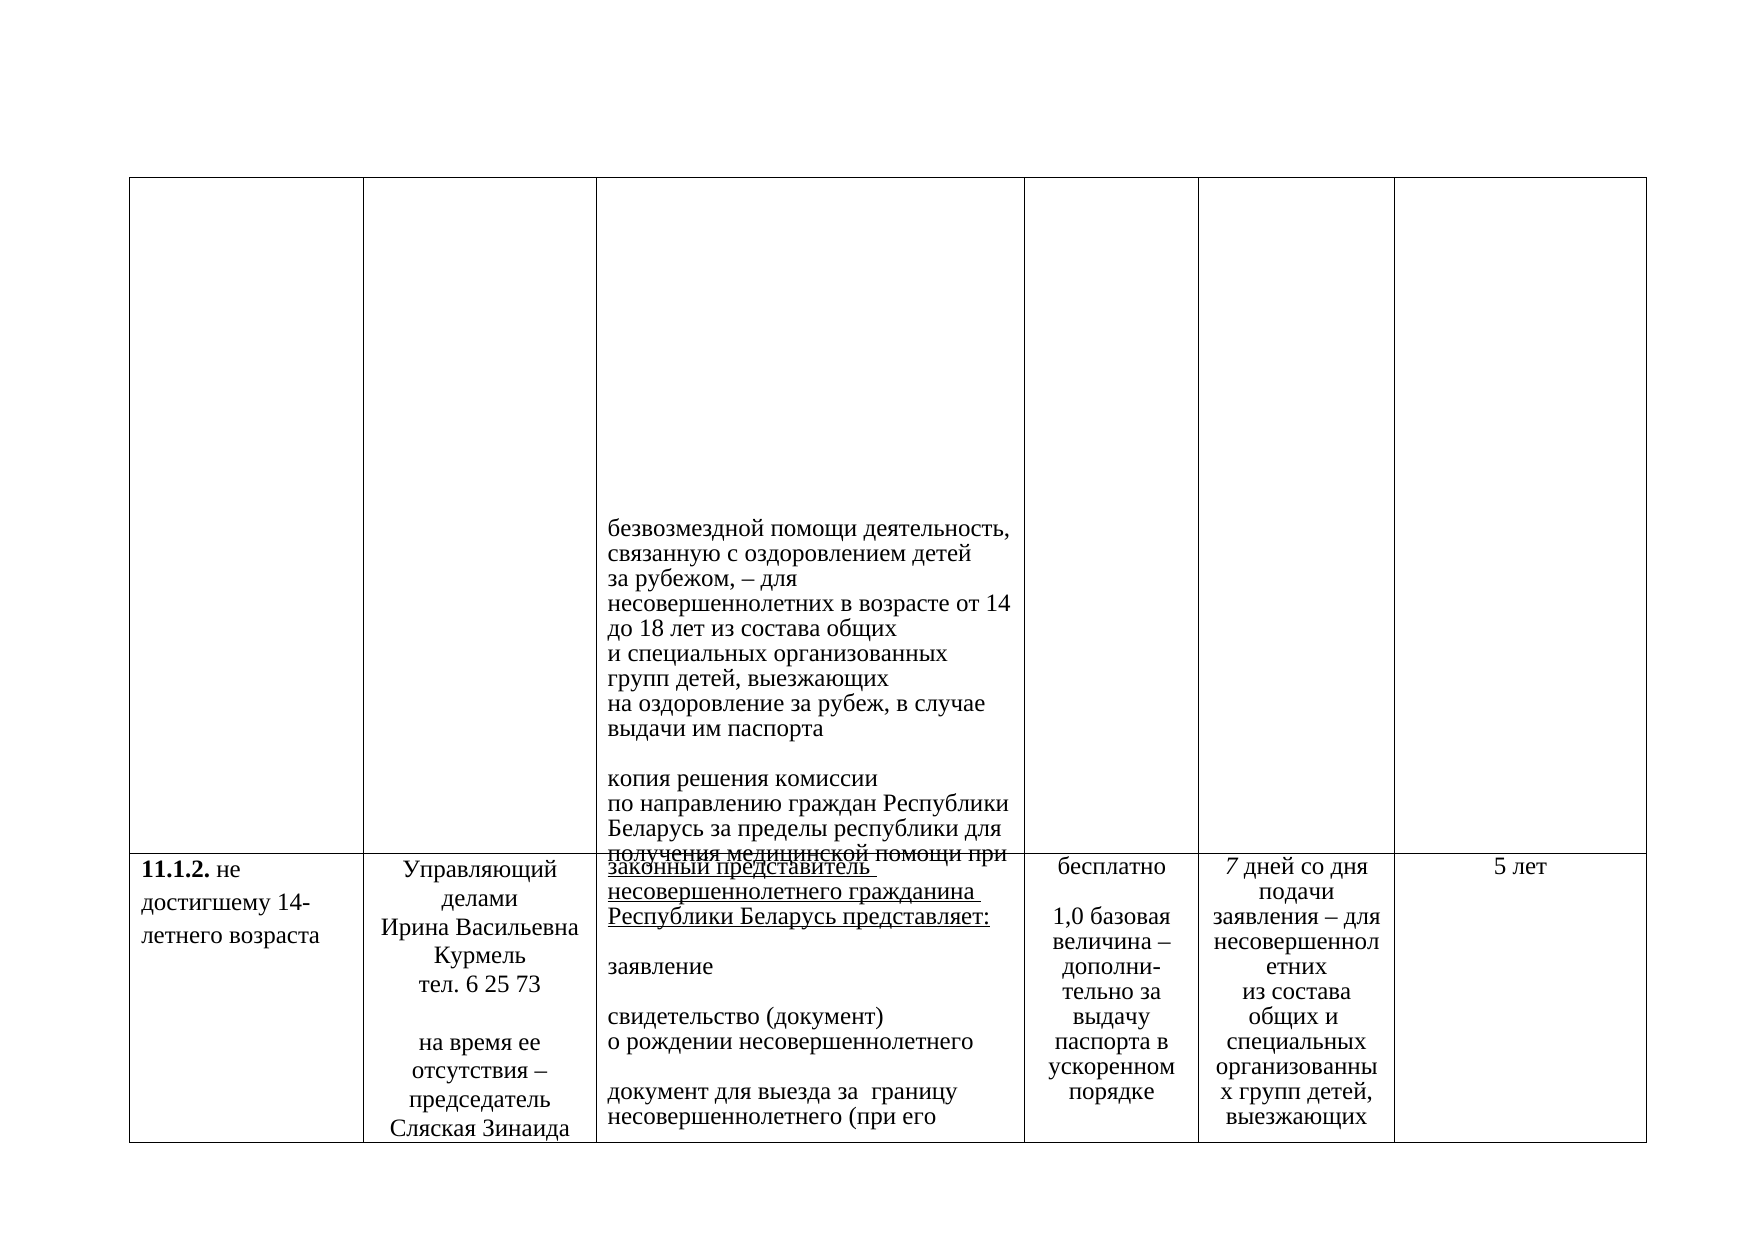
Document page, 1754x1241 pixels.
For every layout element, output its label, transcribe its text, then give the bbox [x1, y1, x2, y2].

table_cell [1199, 854, 1394, 1142]
table_cell 5 лет [1395, 854, 1646, 1142]
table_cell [130, 178, 363, 853]
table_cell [130, 854, 363, 1142]
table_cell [597, 854, 1024, 1142]
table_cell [1025, 854, 1198, 1142]
